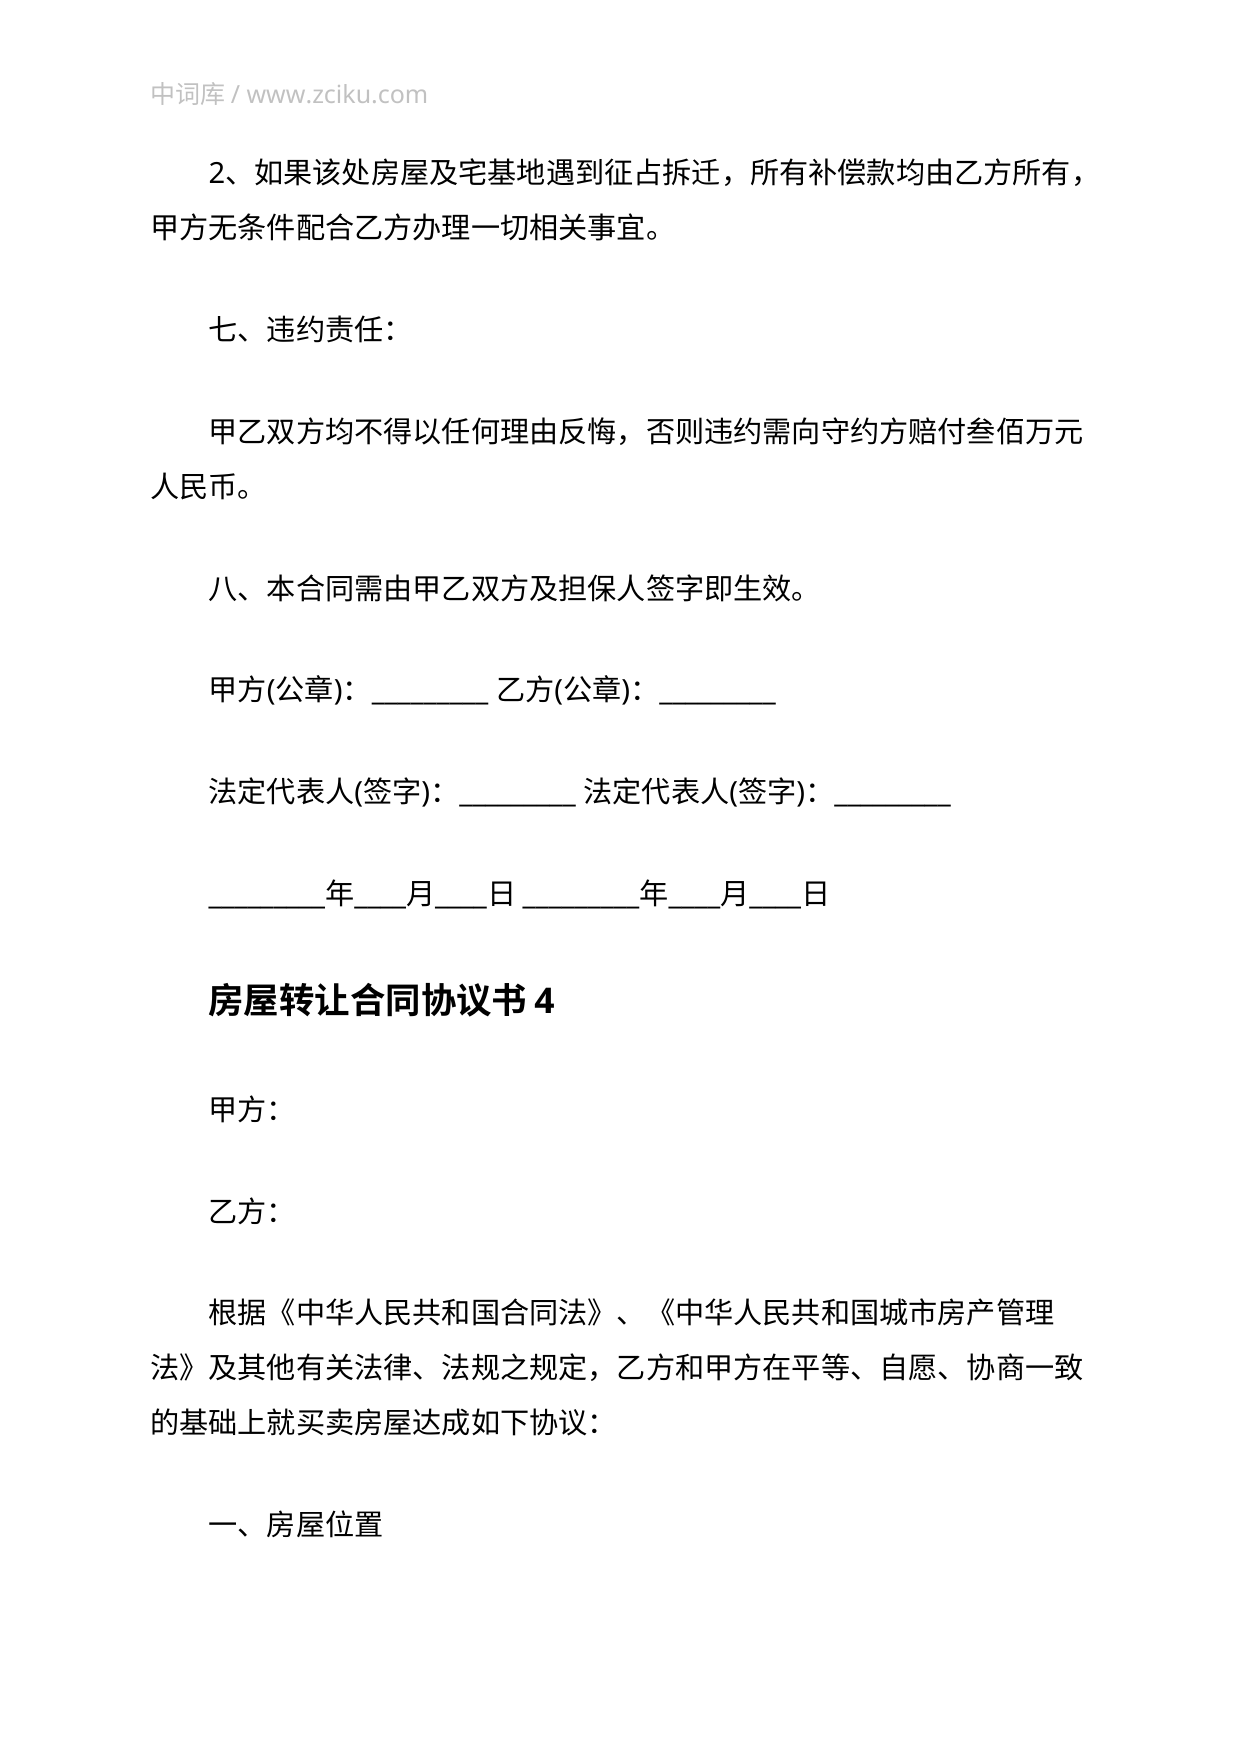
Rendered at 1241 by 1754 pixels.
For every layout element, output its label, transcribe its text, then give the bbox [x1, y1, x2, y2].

text 乙方： [150, 1188, 1090, 1231]
text 八、本合同需由甲乙双方及担保人签字即生效。 [150, 565, 1090, 607]
text 七、违约责任： [150, 307, 1090, 349]
text 甲乙双方均不得以任何理由反悔，否则违约需向守约方赔付叁佰万元人民币。 [150, 408, 1090, 506]
text 根据《中华人民共和国合同法》、《中华人民共和国城市房产管理法》及其他有关法律、法规之规定，乙方和甲方在平等、自愿、协商一致的基础上就买卖房屋达成如下协议： [150, 1290, 1090, 1442]
text 甲方(公章)：_________ 乙方(公章)：_________ [150, 667, 1090, 709]
text 2、如果该处房屋及宅基地遇到征占拆迁，所有补偿款均由乙方所有，甲方无条件配合乙方办理一切相关事宜。 [150, 150, 1090, 247]
text 法定代表人(签字)：_________ 法定代表人(签字)：_________ [150, 769, 1090, 811]
text 甲方： [150, 1086, 1090, 1129]
text 一、房屋位置 [150, 1502, 1090, 1544]
text 房屋转让合同协议书4 [150, 973, 1090, 1024]
text _________年____月____日 _________年____月____日 [150, 871, 1090, 913]
